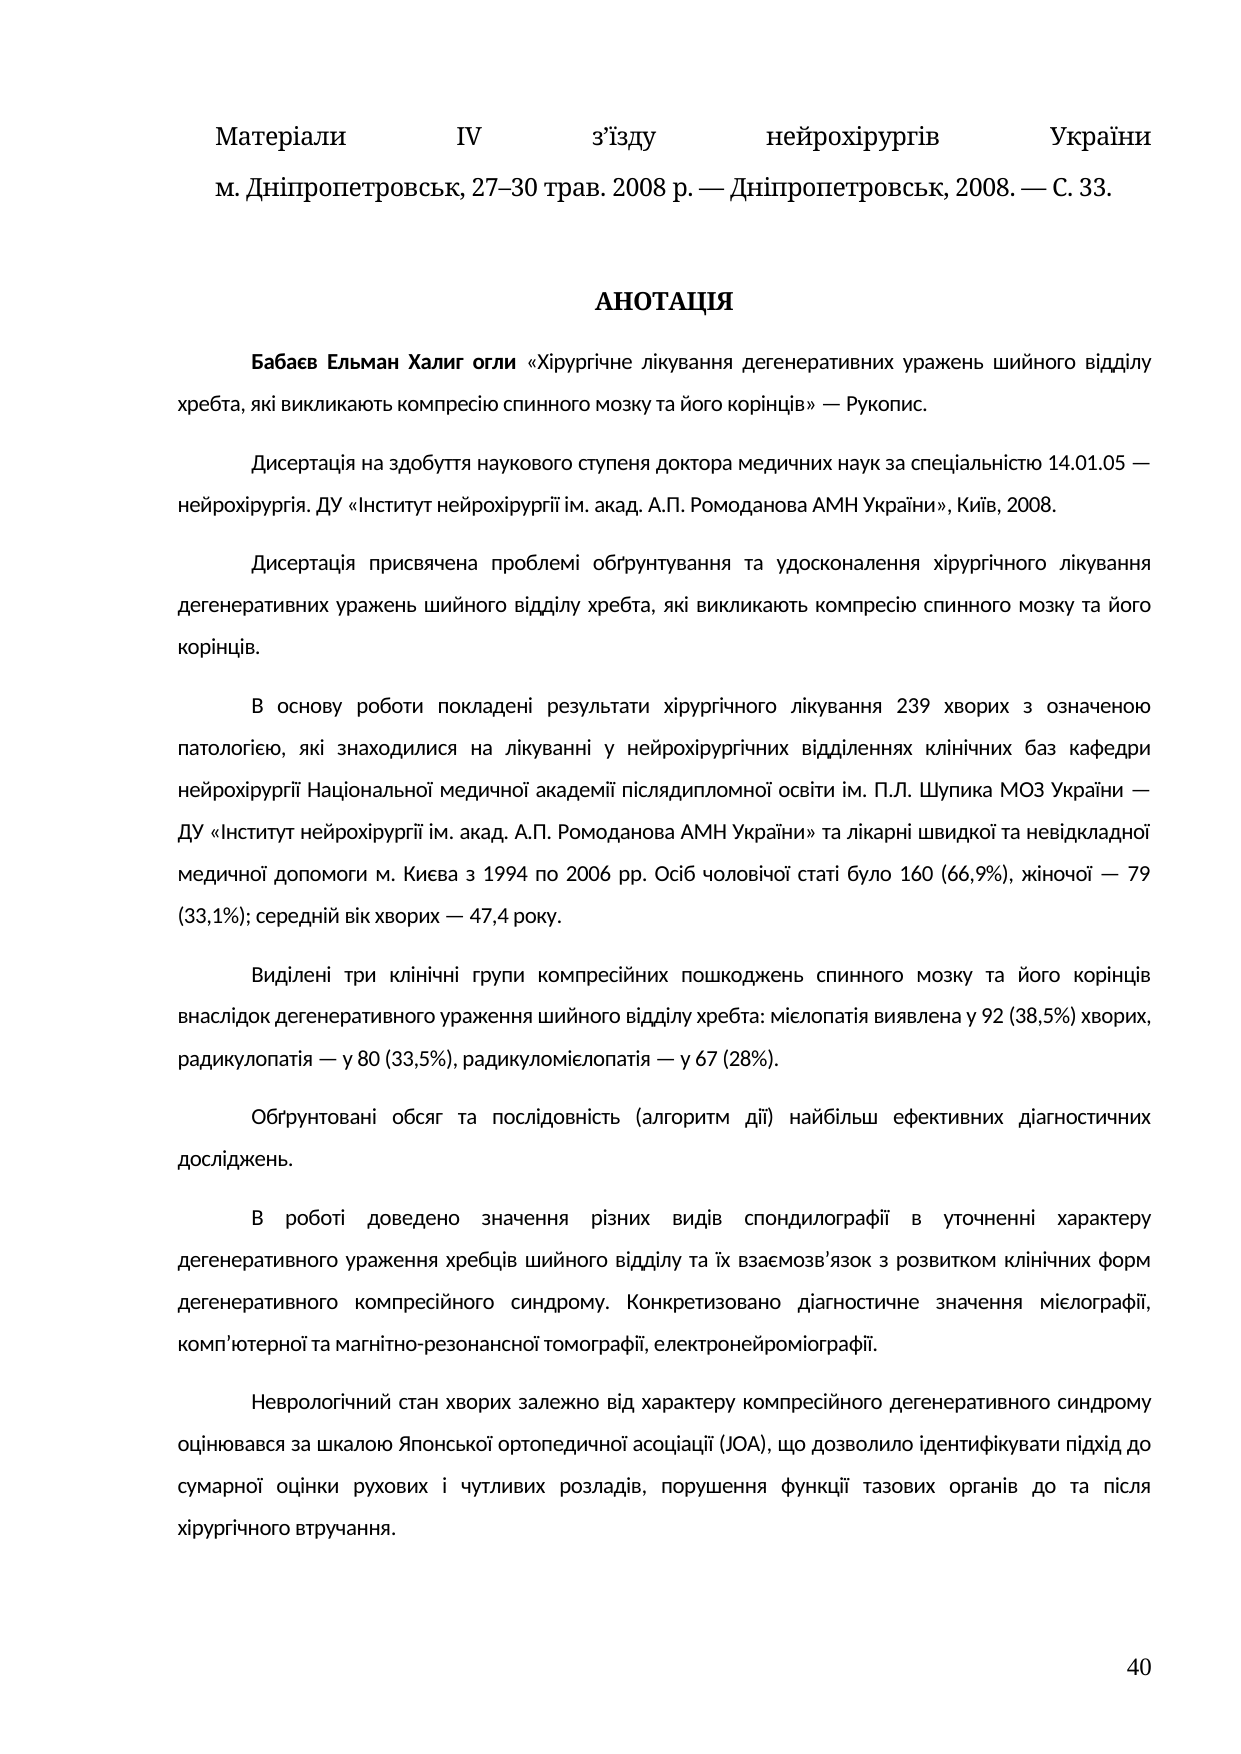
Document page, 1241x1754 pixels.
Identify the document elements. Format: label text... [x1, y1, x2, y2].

text Бабаєв Ельман Халиг огли «Хірургічне лікування дегенеративних уражень шийного відділу хребта, які викликають компресію спинного мозку та його корінців» — Рукопис. [177, 347, 1152, 417]
text АНОТАЦІЯ [177, 284, 1152, 318]
text Дисертація на здобуття наукового ступеня доктора медичних наук за спеціальністю 14.01.05 — нейрохірургія. ДУ «Інститут нейрохірургії ім. акад. А.П. Ромоданова АМН України», Київ, 2008. [177, 448, 1152, 518]
text В основу роботи покладені результати хірургічного лікування 239 хворих з означеною патологією, які знаходилися на лікуванні у нейрохірургічних відділеннях клінічних баз кафедри нейрохірургії Національної медичної академії післядипломної освіти ім. П.Л. Шупика МОЗ України — ДУ «Інститут нейрохірургії ім. акад. А.П. Ромоданова АМН України» та лікарні швидкої та невідкладної медичної допомоги м. Києва з 1994 по 2006 рр. Осіб чоловічої статі було 160 (66,9%), жіночої — 79 (33,1%); середній вік хворих — 47,4 року. [177, 691, 1152, 929]
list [177, 118, 1152, 203]
text В роботі доведено значення різних видів спондилографії в уточненні характеру дегенеративного ураження хребців шийного відділу та їх взаємозв’язок з розвитком клінічних форм дегенеративного компресійного синдрому. Конкретизовано діагностичне значення мієлографії, комп’ютерної та магнітно-резонансної томографії, електронейроміографії. [177, 1203, 1152, 1357]
text Дисертація присвячена проблемі обґрунтування та удосконалення хірургічного лікування дегенеративних уражень шийного відділу хребта, які викликають компресію спинного мозку та його корінців. [177, 548, 1152, 661]
text Виділені три клінічні групи компресійних пошкоджень спинного мозку та його корінців внаслідок дегенеративного ураження шийного відділу хребта: мієлопатія виявлена у 92 (38,5%) хворих, радикулопатія — у 80 (33,5%), радикуломієлопатія — у 67 (28%). [177, 960, 1152, 1072]
text Обґрунтовані обсяг та послідовність (алгоритм дії) найбільш ефективних діагностичних досліджень. [177, 1102, 1152, 1172]
text Неврологічний стан хворих залежно від характеру компресійного дегенеративного синдрому оцінювався за шкалою Японської ортопедичної асоціації (JOA), що дозволило ідентифікувати підхід до сумарної оцінки рухових і чутливих розладів, порушення функції тазових органів до та після хірургічного втручання. [177, 1387, 1152, 1541]
